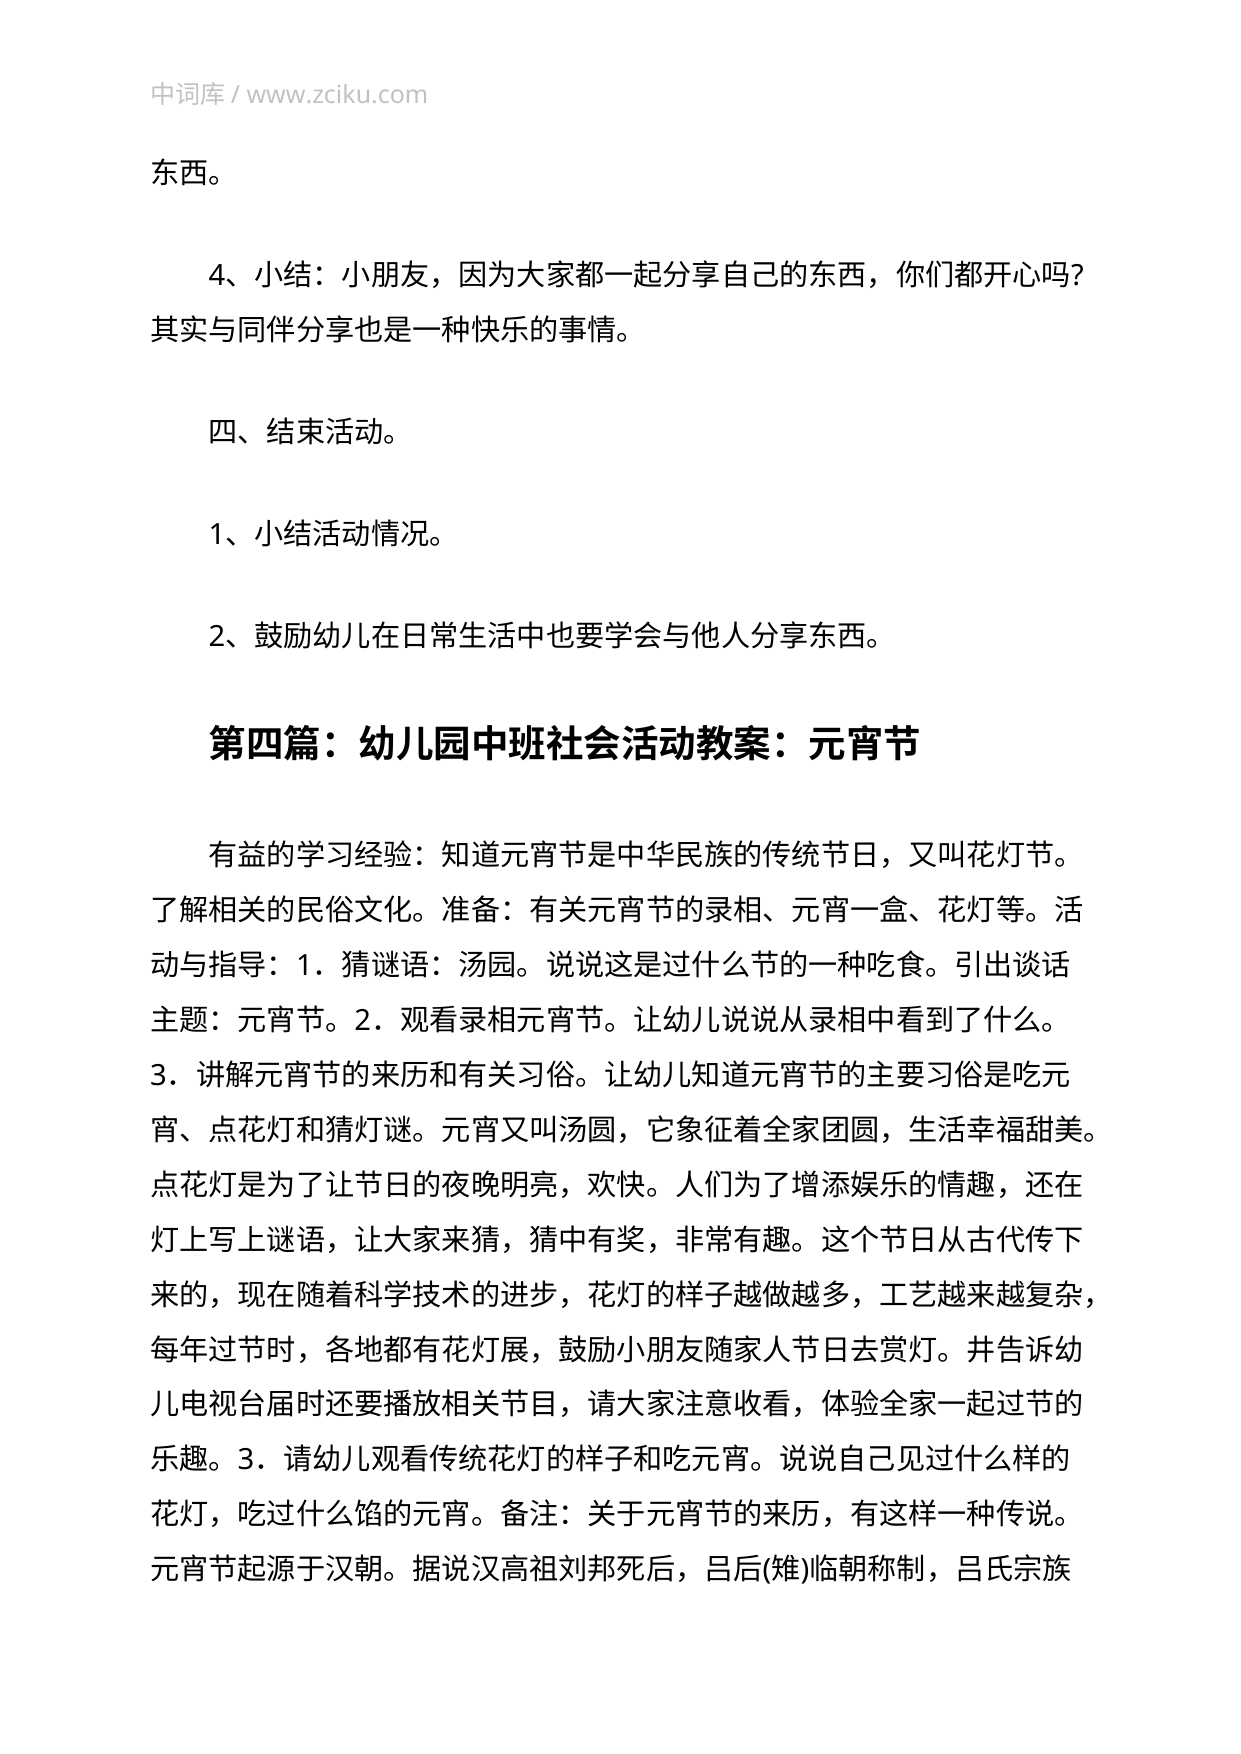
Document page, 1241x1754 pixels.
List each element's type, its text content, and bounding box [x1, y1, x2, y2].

text 第四篇：幼儿园中班社会活动教案：元宵节 [150, 714, 1090, 768]
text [150, 832, 1090, 1588]
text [150, 150, 1090, 192]
text 1、小结活动情况。 [150, 510, 1090, 553]
text 4、小结：小朋友，因为大家都一起分享自己的东西，你们都开心吗?其实与同伴分享也是一种快乐的事情。 [150, 252, 1090, 349]
text 2、鼓励幼儿在日常生活中也要学会与他人分享东西。 [150, 612, 1090, 655]
text 四、结束活动。 [150, 408, 1090, 451]
